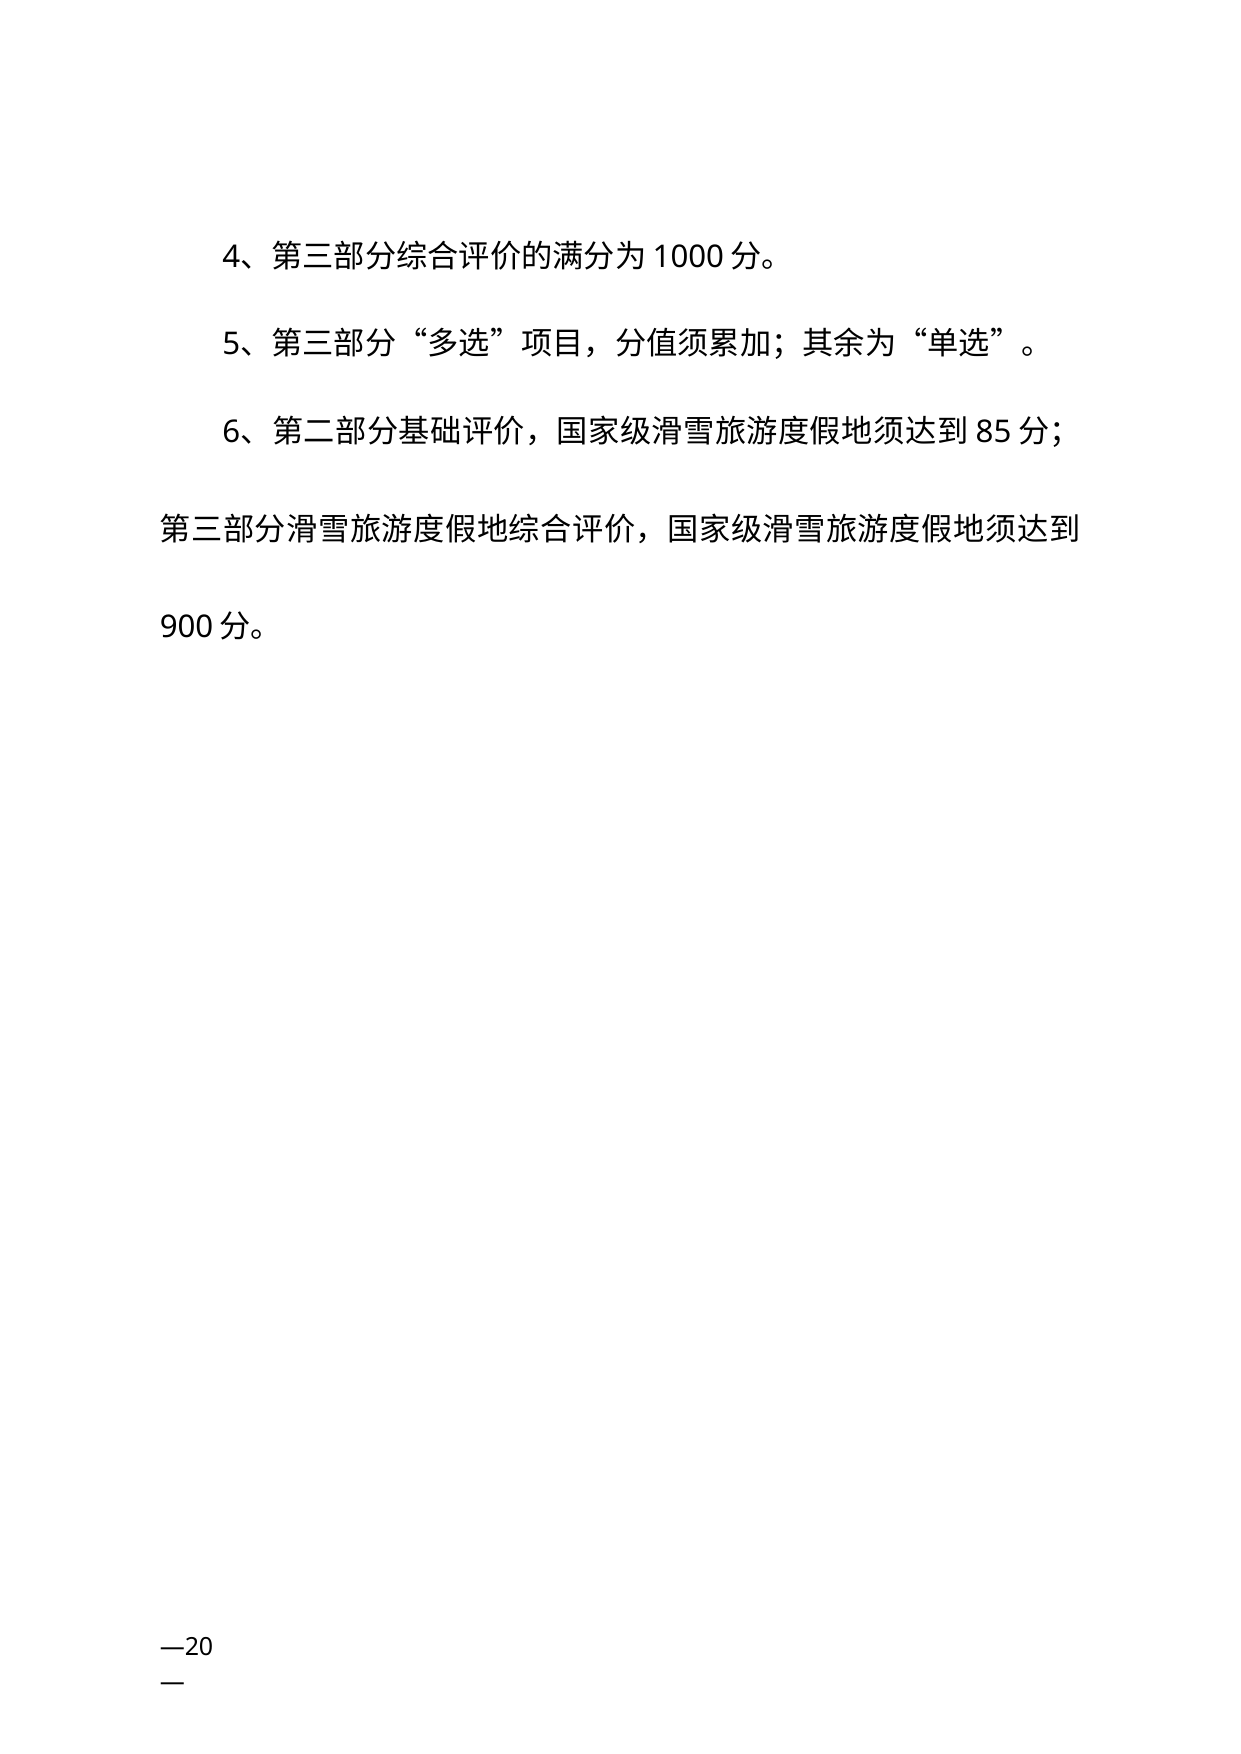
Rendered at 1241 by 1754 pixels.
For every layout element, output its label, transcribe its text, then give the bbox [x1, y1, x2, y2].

text 6、第二部分基础评价，国家级滑雪旅游度假地须达到85分；第三部分滑雪旅游度假地综合评价，国家级滑雪旅游度假地须达到900分。 [159, 396, 1081, 656]
text 5、第三部分“多选”项目，分值须累加；其余为“单选”。 [159, 309, 1081, 374]
text 4、第三部分综合评价的满分为1000分。 [159, 221, 1081, 286]
